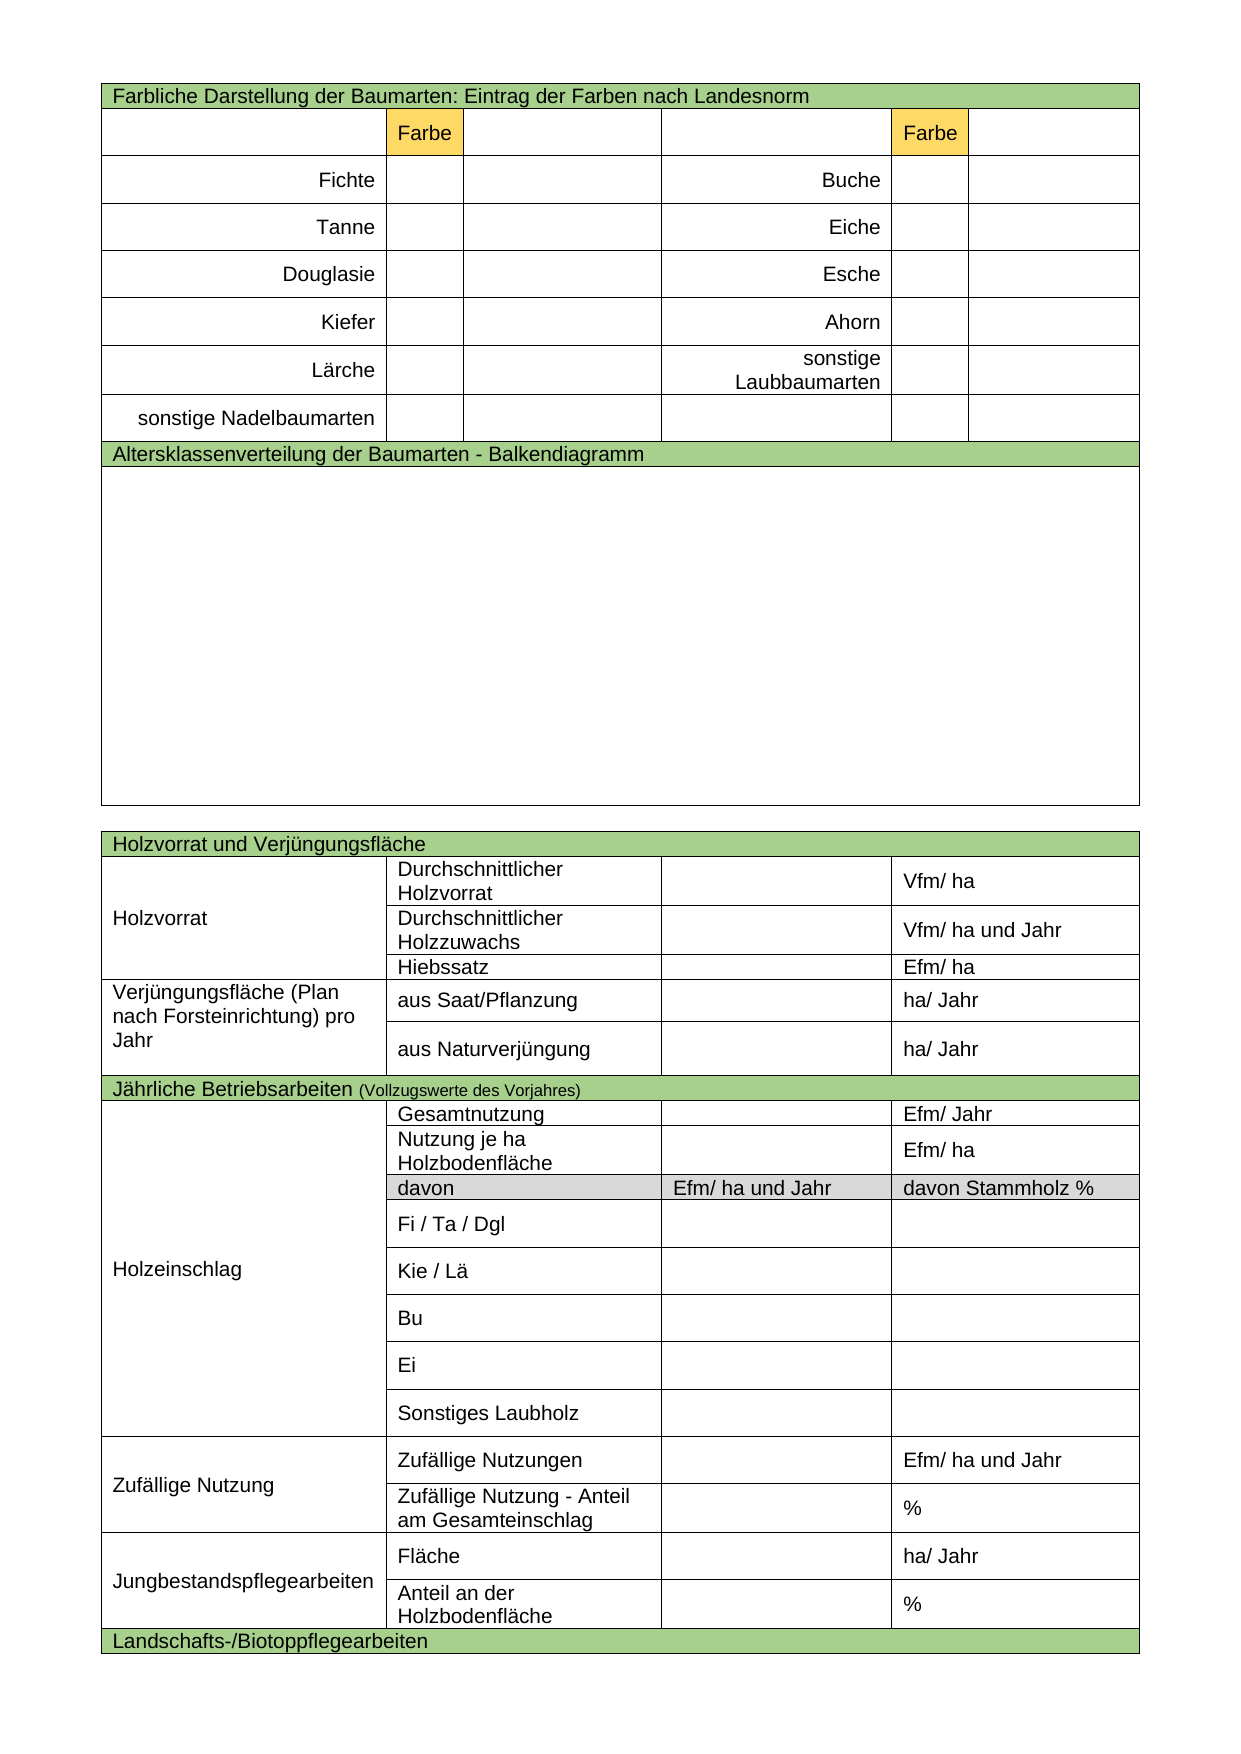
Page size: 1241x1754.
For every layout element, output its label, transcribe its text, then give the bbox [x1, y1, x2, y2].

table_cell [662, 980, 891, 1021]
table_cell [662, 1022, 891, 1075]
table_cell Kiefer [102, 298, 386, 344]
table_cell Landschafts-/Biotoppflegearbeiten [102, 1629, 1139, 1653]
table_cell Anteil an der Holzbodenfläche [387, 1580, 661, 1628]
table_cell [662, 906, 891, 953]
table_cell Durchschnittlicher Holzvorrat [387, 857, 661, 904]
table_cell [969, 346, 1139, 393]
table_cell Efm/ Jahr [892, 1101, 1139, 1125]
table_cell sonstige Nadelbaumarten [102, 395, 386, 441]
table_cell ha/ Jahr [892, 980, 1139, 1021]
table_cell [969, 204, 1139, 250]
table_cell [387, 204, 463, 250]
table_cell Zufällige Nutzung - Anteil am Gesamteinschlag [387, 1484, 661, 1532]
table_cell Fichte [102, 156, 386, 203]
table_cell Eiche [662, 204, 891, 250]
table_header Farbliche Darstellung der Baumarten: Eintrag der Farben nach Landesnorm [102, 84, 1139, 108]
table_cell Vfm/ ha und Jahr [892, 906, 1139, 953]
table_cell [387, 251, 463, 297]
table_cell [662, 1342, 891, 1388]
table_cell [662, 857, 891, 904]
table_cell Bu [387, 1295, 661, 1341]
table_cell [892, 156, 968, 203]
table_cell Lärche [102, 346, 386, 393]
table_cell [662, 1484, 891, 1532]
table_cell [892, 298, 968, 344]
table_cell [102, 109, 386, 155]
table_cell Tanne [102, 204, 386, 250]
table_cell [892, 395, 968, 441]
table_cell [969, 251, 1139, 297]
table_cell Ahorn [662, 298, 891, 344]
table_cell Nutzung je ha Holzbodenfläche [387, 1126, 661, 1174]
table_cell [969, 109, 1139, 155]
table_cell aus Saat/Pflanzung [387, 980, 661, 1021]
table_cell [662, 1248, 891, 1294]
table_cell Zufällige Nutzung [102, 1437, 386, 1532]
table_cell [892, 1390, 1139, 1436]
table_cell [464, 346, 661, 393]
table_cell Zufällige Nutzungen [387, 1437, 661, 1483]
table_cell Efm/ ha [892, 955, 1139, 978]
table_cell [892, 204, 968, 250]
table_cell Farbe [892, 109, 968, 155]
table_cell Verjüngungsfläche (Plan nach Forsteinrichtung) pro Jahr [102, 980, 386, 1075]
table_cell sonstige Laubbaumarten [662, 346, 891, 393]
table_cell [892, 346, 968, 393]
table_cell [464, 251, 661, 297]
table_cell [662, 395, 891, 441]
table_cell [662, 1580, 891, 1628]
table_cell [464, 395, 661, 441]
table_cell [102, 467, 1139, 805]
table_cell [662, 1200, 891, 1247]
table_cell [464, 109, 661, 155]
table_cell [662, 955, 891, 978]
table_cell [892, 1248, 1139, 1294]
table_cell Holzeinschlag [102, 1101, 386, 1436]
table_cell [662, 1437, 891, 1483]
table_cell Ei [387, 1342, 661, 1388]
table_cell Esche [662, 251, 891, 297]
table_cell Kie / Lä [387, 1248, 661, 1294]
table_cell Jährliche Betriebsarbeiten (Vollzugswerte des Vorjahres) [102, 1076, 1139, 1100]
table_cell Holzvorrat [102, 857, 386, 978]
table_cell aus Naturverjüngung [387, 1022, 661, 1075]
table_cell [387, 395, 463, 441]
table_header Holzvorrat und Verjüngungsfläche [102, 832, 1139, 856]
table_cell Durchschnittlicher Holzzuwachs [387, 906, 661, 953]
table_cell ha/ Jahr [892, 1022, 1139, 1075]
table_cell % [892, 1580, 1139, 1628]
table_cell [662, 1533, 891, 1579]
table_cell [662, 109, 891, 155]
table_cell davon [387, 1175, 661, 1199]
table_cell [662, 1126, 891, 1174]
table_cell [387, 298, 463, 344]
table_cell [662, 1101, 891, 1125]
table_cell Gesamtnutzung [387, 1101, 661, 1125]
table_cell Fläche [387, 1533, 661, 1579]
table_cell [387, 156, 463, 203]
table_cell Buche [662, 156, 891, 203]
table_cell Hiebssatz [387, 955, 661, 978]
table_cell davon Stammholz % [892, 1175, 1139, 1199]
table_cell [969, 156, 1139, 203]
table_cell Efm/ ha und Jahr [892, 1437, 1139, 1483]
table_cell [387, 346, 463, 393]
table_cell Douglasie [102, 251, 386, 297]
table_cell [969, 395, 1139, 441]
table_cell Sonstiges Laubholz [387, 1390, 661, 1436]
table_cell [892, 251, 968, 297]
table_cell [969, 298, 1139, 344]
table_cell % [892, 1484, 1139, 1532]
table_cell Fi / Ta / Dgl [387, 1200, 661, 1247]
table_cell [464, 204, 661, 250]
table_cell [662, 1390, 891, 1436]
table_cell Vfm/ ha [892, 857, 1139, 904]
table_cell [892, 1295, 1139, 1341]
table_cell Jungbestandspflegearbeiten [102, 1533, 386, 1628]
table_cell Farbe [387, 109, 463, 155]
table_cell Efm/ ha und Jahr [662, 1175, 891, 1199]
table_cell Efm/ ha [892, 1126, 1139, 1174]
table_cell Altersklassenverteilung der Baumarten - Balkendiagramm [102, 442, 1139, 466]
table_cell [892, 1200, 1139, 1247]
table_cell [464, 298, 661, 344]
table_cell ha/ Jahr [892, 1533, 1139, 1579]
table_cell [662, 1295, 891, 1341]
table_cell [464, 156, 661, 203]
table_cell [892, 1342, 1139, 1388]
